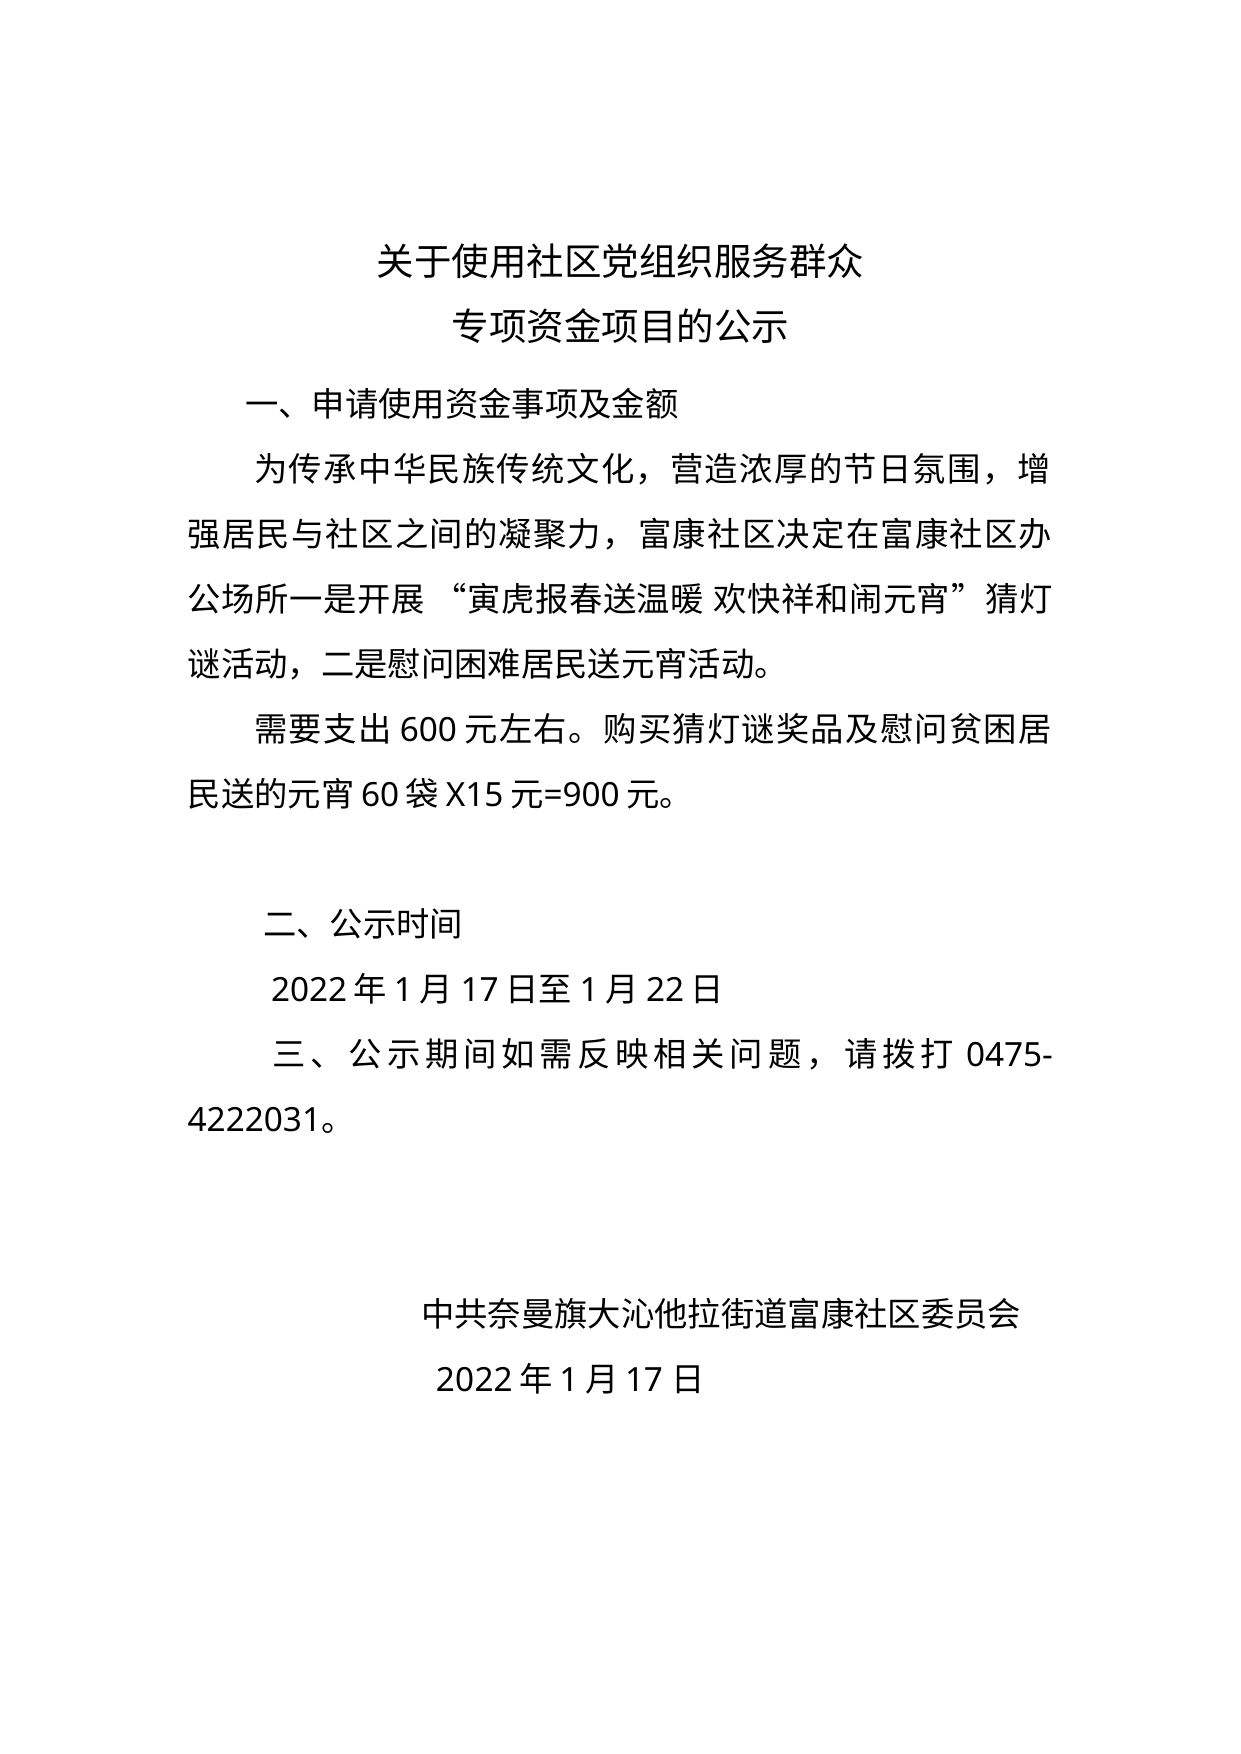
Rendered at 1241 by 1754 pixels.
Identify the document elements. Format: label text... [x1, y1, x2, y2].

text 一、申请使用资金事项及金额 [187, 369, 1053, 434]
text 二、公示时间 [187, 889, 1053, 954]
text 专项资金项目的公示 [187, 292, 1053, 357]
text 关于使用社区党组织服务群众 [187, 227, 1053, 292]
text 需要支出600元左右。购买猜灯谜奖品及慰问贫困居民送的元宵60袋X15元=900元。 [187, 694, 1053, 824]
text 中共奈曼旗大沁他拉街道富康社区委员会 [187, 1279, 1053, 1344]
text 为传承中华民族传统文化，营造浓厚的节日氛围，增强居民与社区之间的凝聚力，富康社区决定在富康社区办公场所一是开展 “寅虎报春送温暖 欢快祥和闹元宵”猜灯谜活动，二是慰问困难居民送元宵活动。 [187, 434, 1053, 694]
text 三、公示期间如需反映相关问题，请拨打0475-4222031。 [187, 1019, 1053, 1149]
text 2022年1月 17日至 1月 22日 [187, 954, 1053, 1019]
text 2022年1月17 日 [187, 1344, 1053, 1409]
